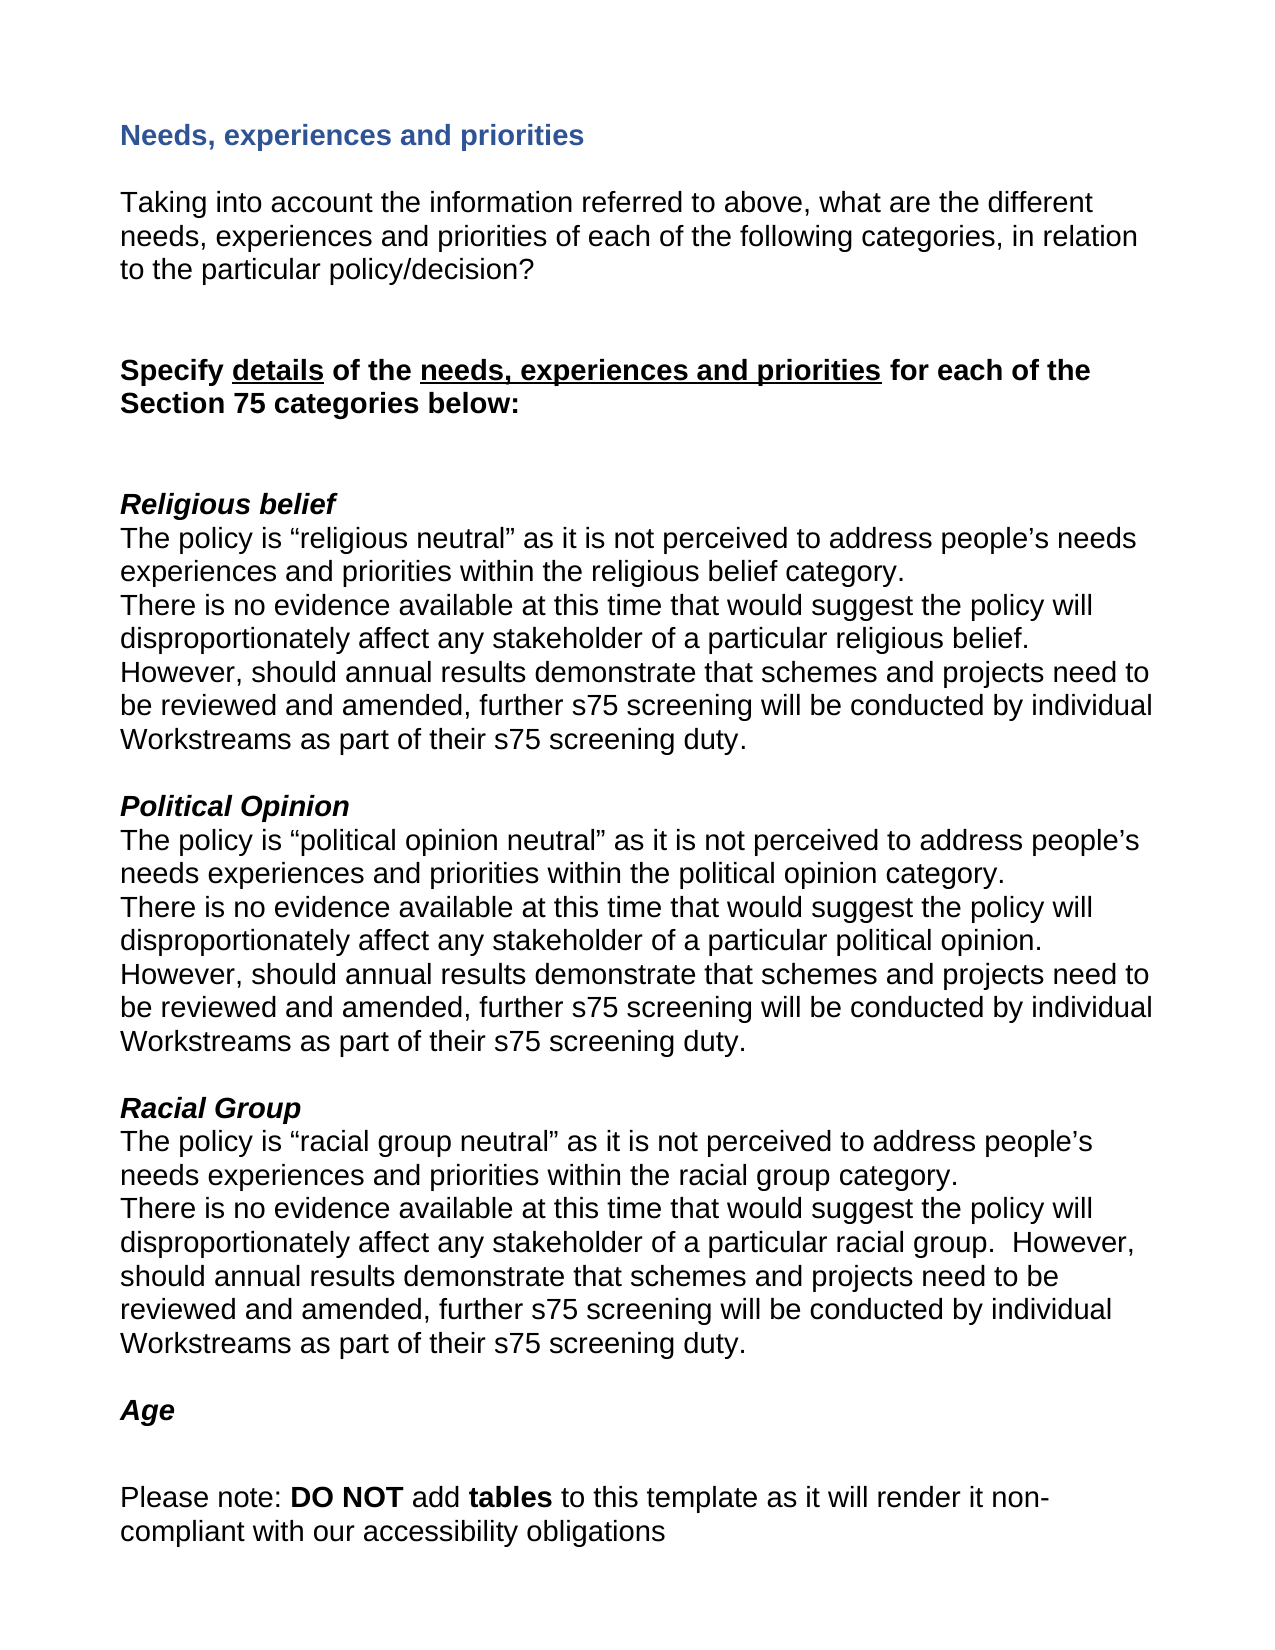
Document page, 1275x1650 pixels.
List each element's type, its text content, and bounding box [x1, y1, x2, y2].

text There is no evidence available at this time that would suggest the policy will disproportionately affect any stakeholder of a particular racial group. However, should annual results demonstrate that schemes and projects need to be reviewed and amended, further s75 screening will be conducted by individual Workstreams as part of their s75 screening duty. [120, 1191, 1155, 1359]
text The policy is “political opinion neutral” as it is not perceived to address people’s needs experiences and priorities within the political opinion category. [120, 822, 1155, 889]
text Age [120, 1393, 1155, 1426]
text Political Opinion [120, 789, 1155, 822]
text There is no evidence available at this time that would suggest the policy will disproportionately affect any stakeholder of a particular religious belief. However, should annual results demonstrate that schemes and projects need to be reviewed and amended, further s75 screening will be conducted by individual Workstreams as part of their s75 screening duty. [120, 588, 1155, 755]
text There is no evidence available at this time that would suggest the policy will disproportionately affect any stakeholder of a particular political opinion. However, should annual results demonstrate that schemes and projects need to be reviewed and amended, further s75 screening will be conducted by individual Workstreams as part of their s75 screening duty. [120, 889, 1155, 1057]
text The policy is “religious neutral” as it is not perceived to address people’s needs experiences and priorities within the religious belief category. [120, 521, 1155, 588]
text Religious belief [120, 487, 1155, 521]
text Taking into account the information referred to above, what are the different needs, experiences and priorities of each of the following categories, in relation to the particular policy/decision? [120, 185, 1155, 286]
text Specify details of the needs, experiences and priorities for each of the Section 75 categories below: [120, 353, 1155, 420]
text Needs, experiences and priorities [120, 118, 1155, 152]
text The policy is “racial group neutral” as it is not perceived to address people’s needs experiences and priorities within the racial group category. [120, 1124, 1155, 1191]
text Racial Group [120, 1091, 1155, 1124]
